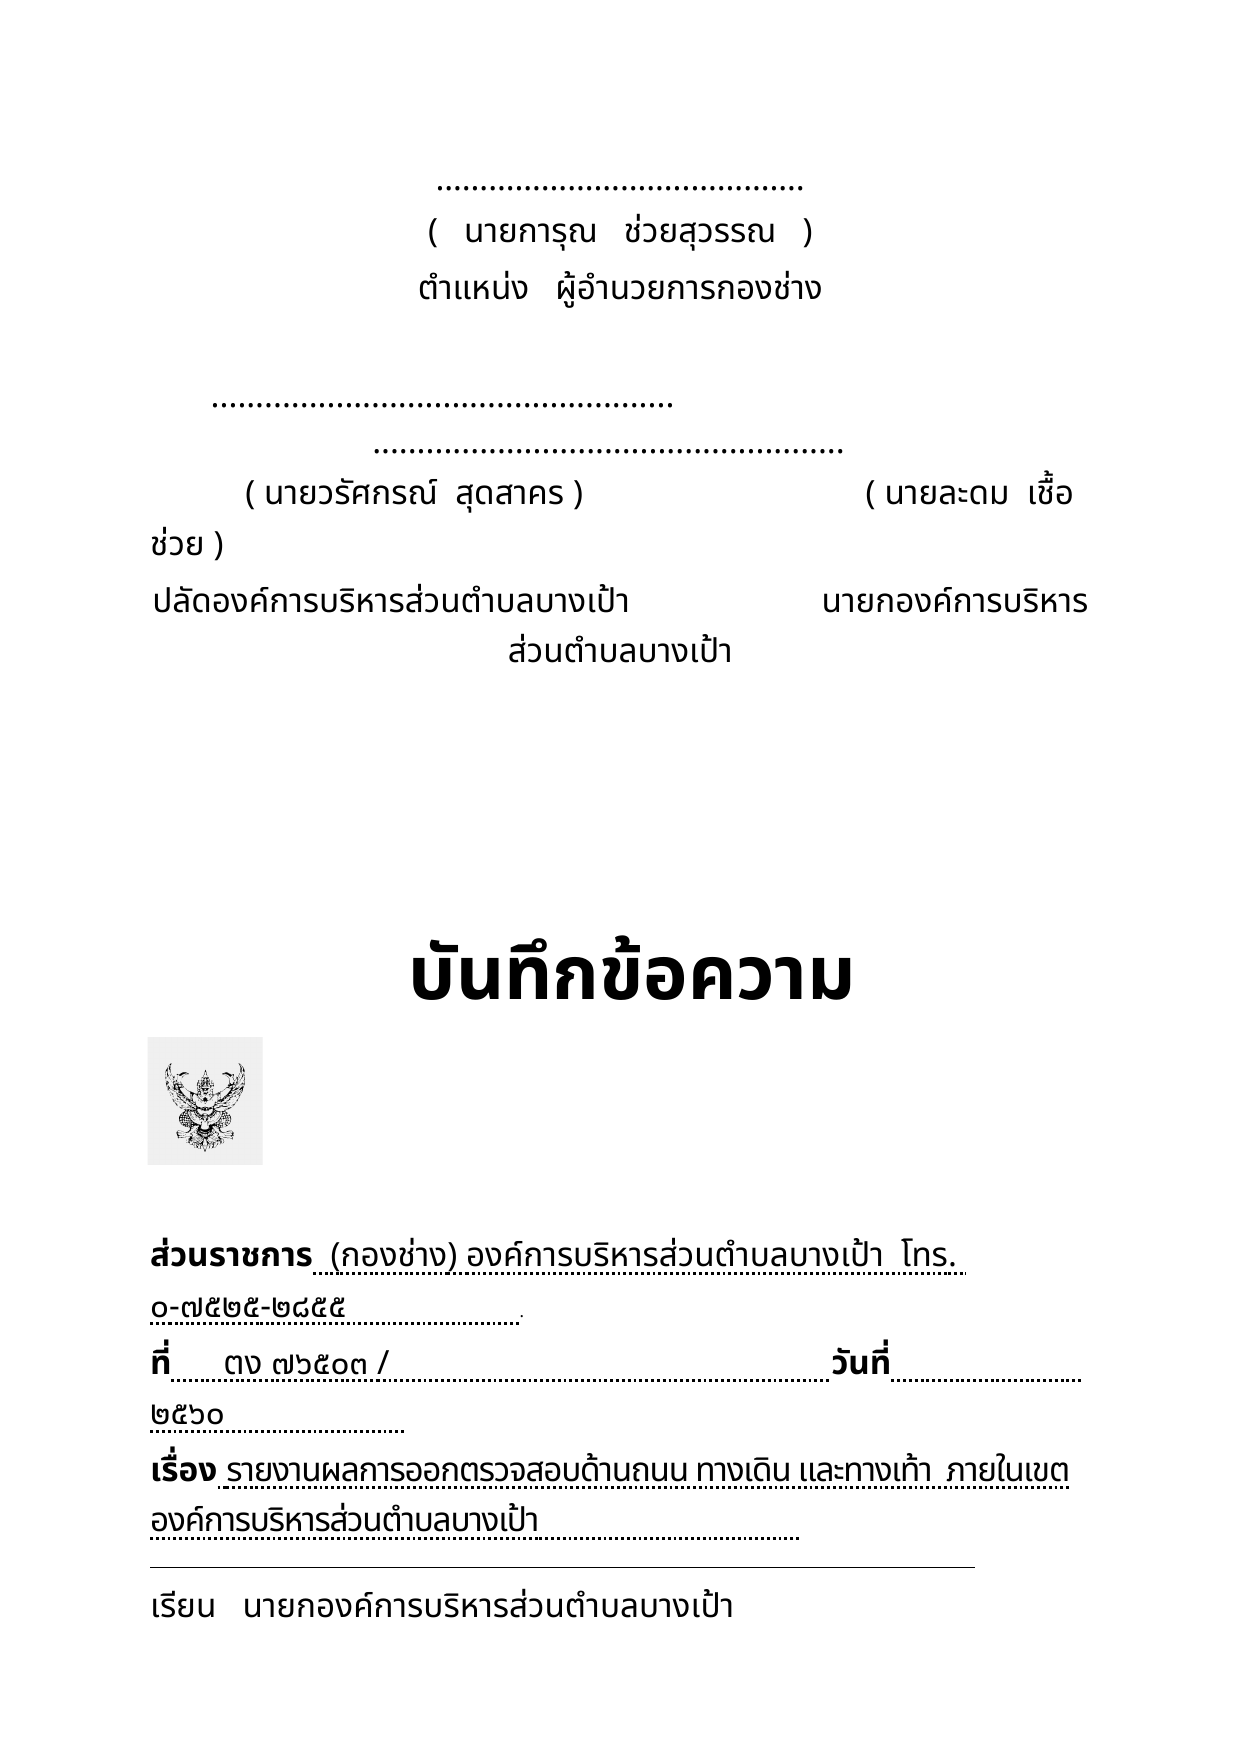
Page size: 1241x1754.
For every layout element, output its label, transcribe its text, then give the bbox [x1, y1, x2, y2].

title ปลัดองค์การบริหารส่วนตำบลบางเป้า นายกองค์การบริหารส่วนตำบลบางเป้า [150, 577, 1090, 677]
title ส่วนราชการ (กองช่าง) องค์การบริหารส่วนตำบลบางเป้า โทร. ๐-๗๕๒๕-๒๘๕๕ . [150, 1231, 1090, 1332]
title ( นายการุณ ช่วยสุวรรณ ) [150, 207, 1090, 257]
title เรื่อง รายงานผลการออกตรวจสอบด้านถนน ทางเดิน และทางเท้า ภายในเขตองค์การบริหารส่วนตำบลบางเป้า [150, 1446, 1125, 1547]
title เรียน นายกองค์การบริหารส่วนตำบลบางเป้า [150, 1582, 1090, 1632]
title ตำแหน่ง ผู้อำนวยการกองช่าง [150, 264, 1090, 314]
title ที่ ตง ๗๖๕๐๓ / วันที่ ๒๕๖๐ [150, 1339, 1090, 1440]
title ………………………..…………. [150, 155, 1090, 201]
title .................................................... ..................................................... [150, 372, 1090, 463]
title ( นายวรัศกรณ์ สุดสาคร ) ( นายละดม เชื้อช่วย ) [150, 469, 1090, 570]
